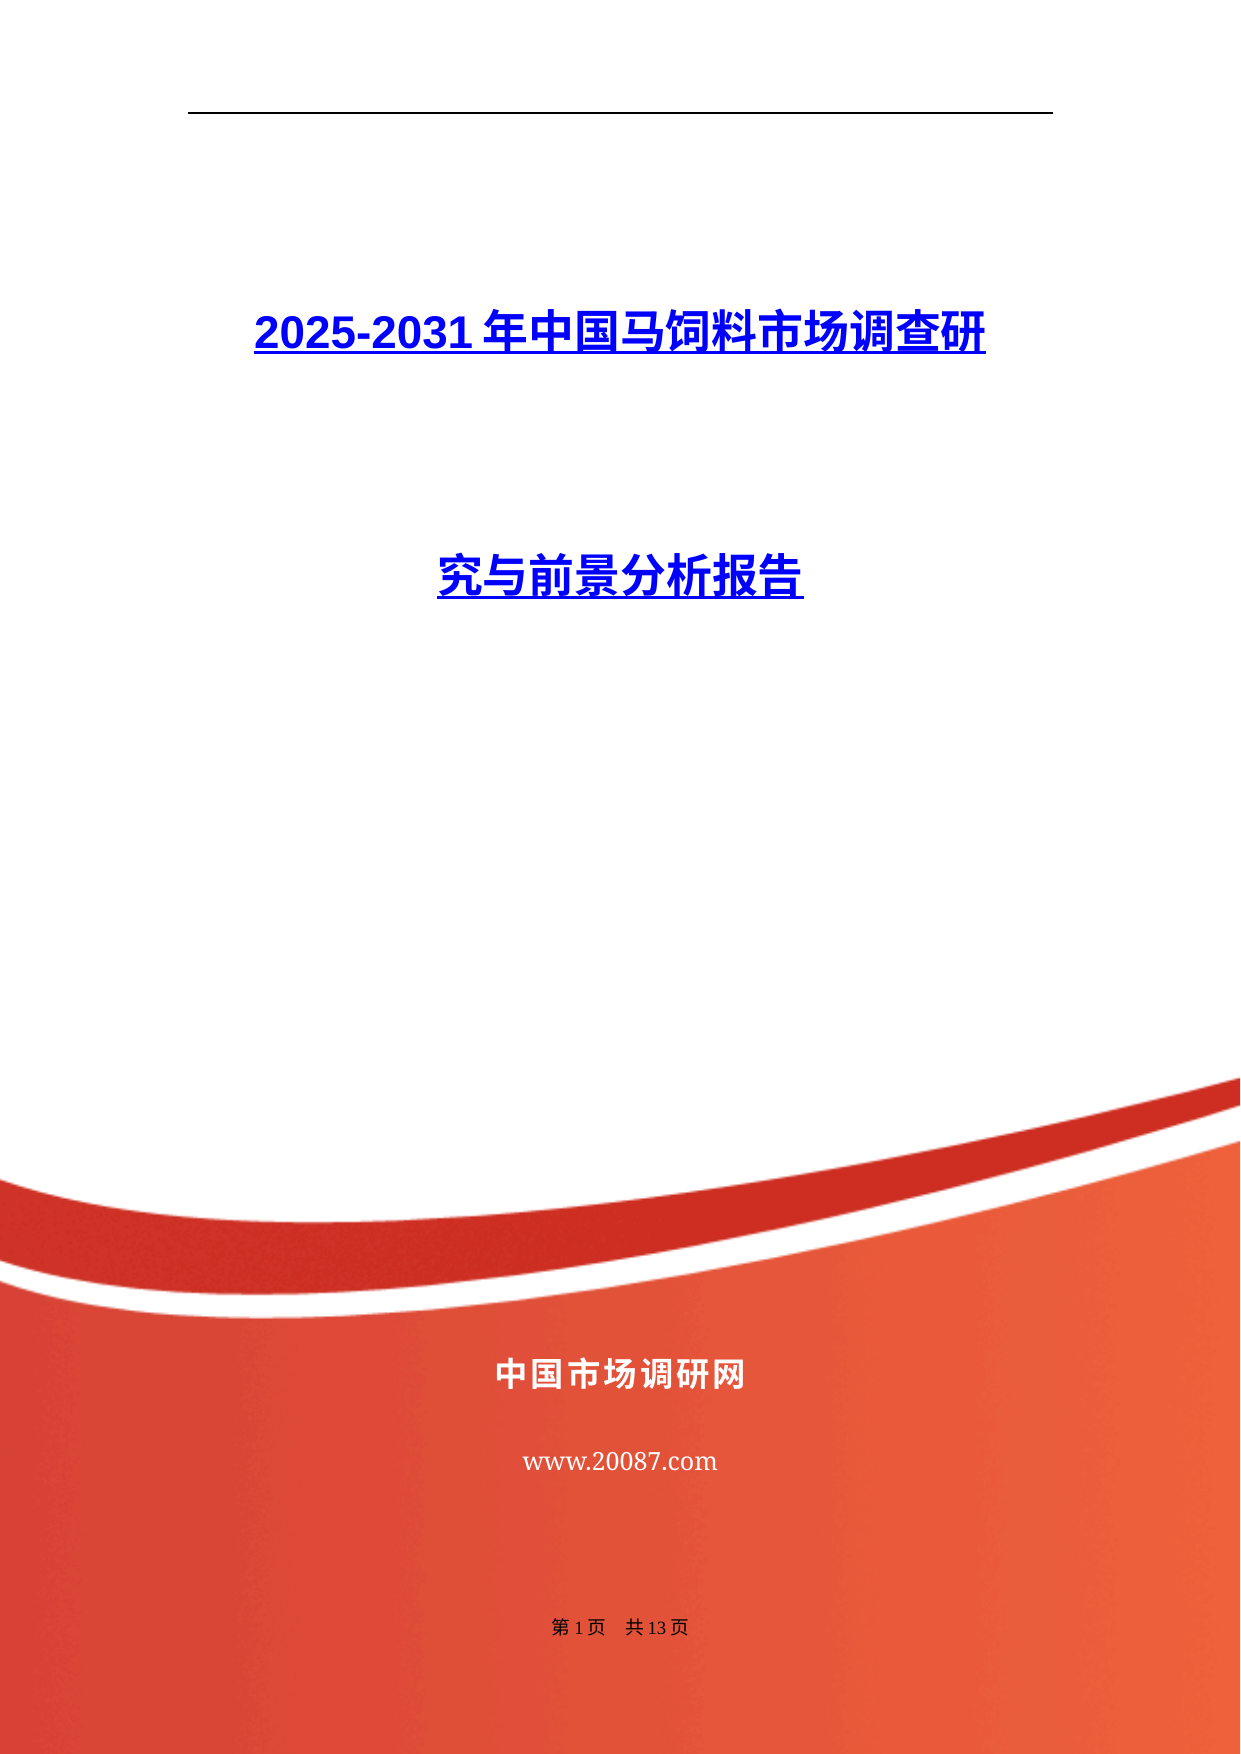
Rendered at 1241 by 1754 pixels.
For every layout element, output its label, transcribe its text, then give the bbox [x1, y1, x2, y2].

picture [0, 1006, 1241, 1754]
text www.20087.com [187, 1428, 1053, 1493]
subtitle 中国市场调研网 [187, 1339, 1053, 1404]
table_header 2025-2031年中国马饲料市场调查研究与前景分析报告 [188, 207, 1053, 773]
